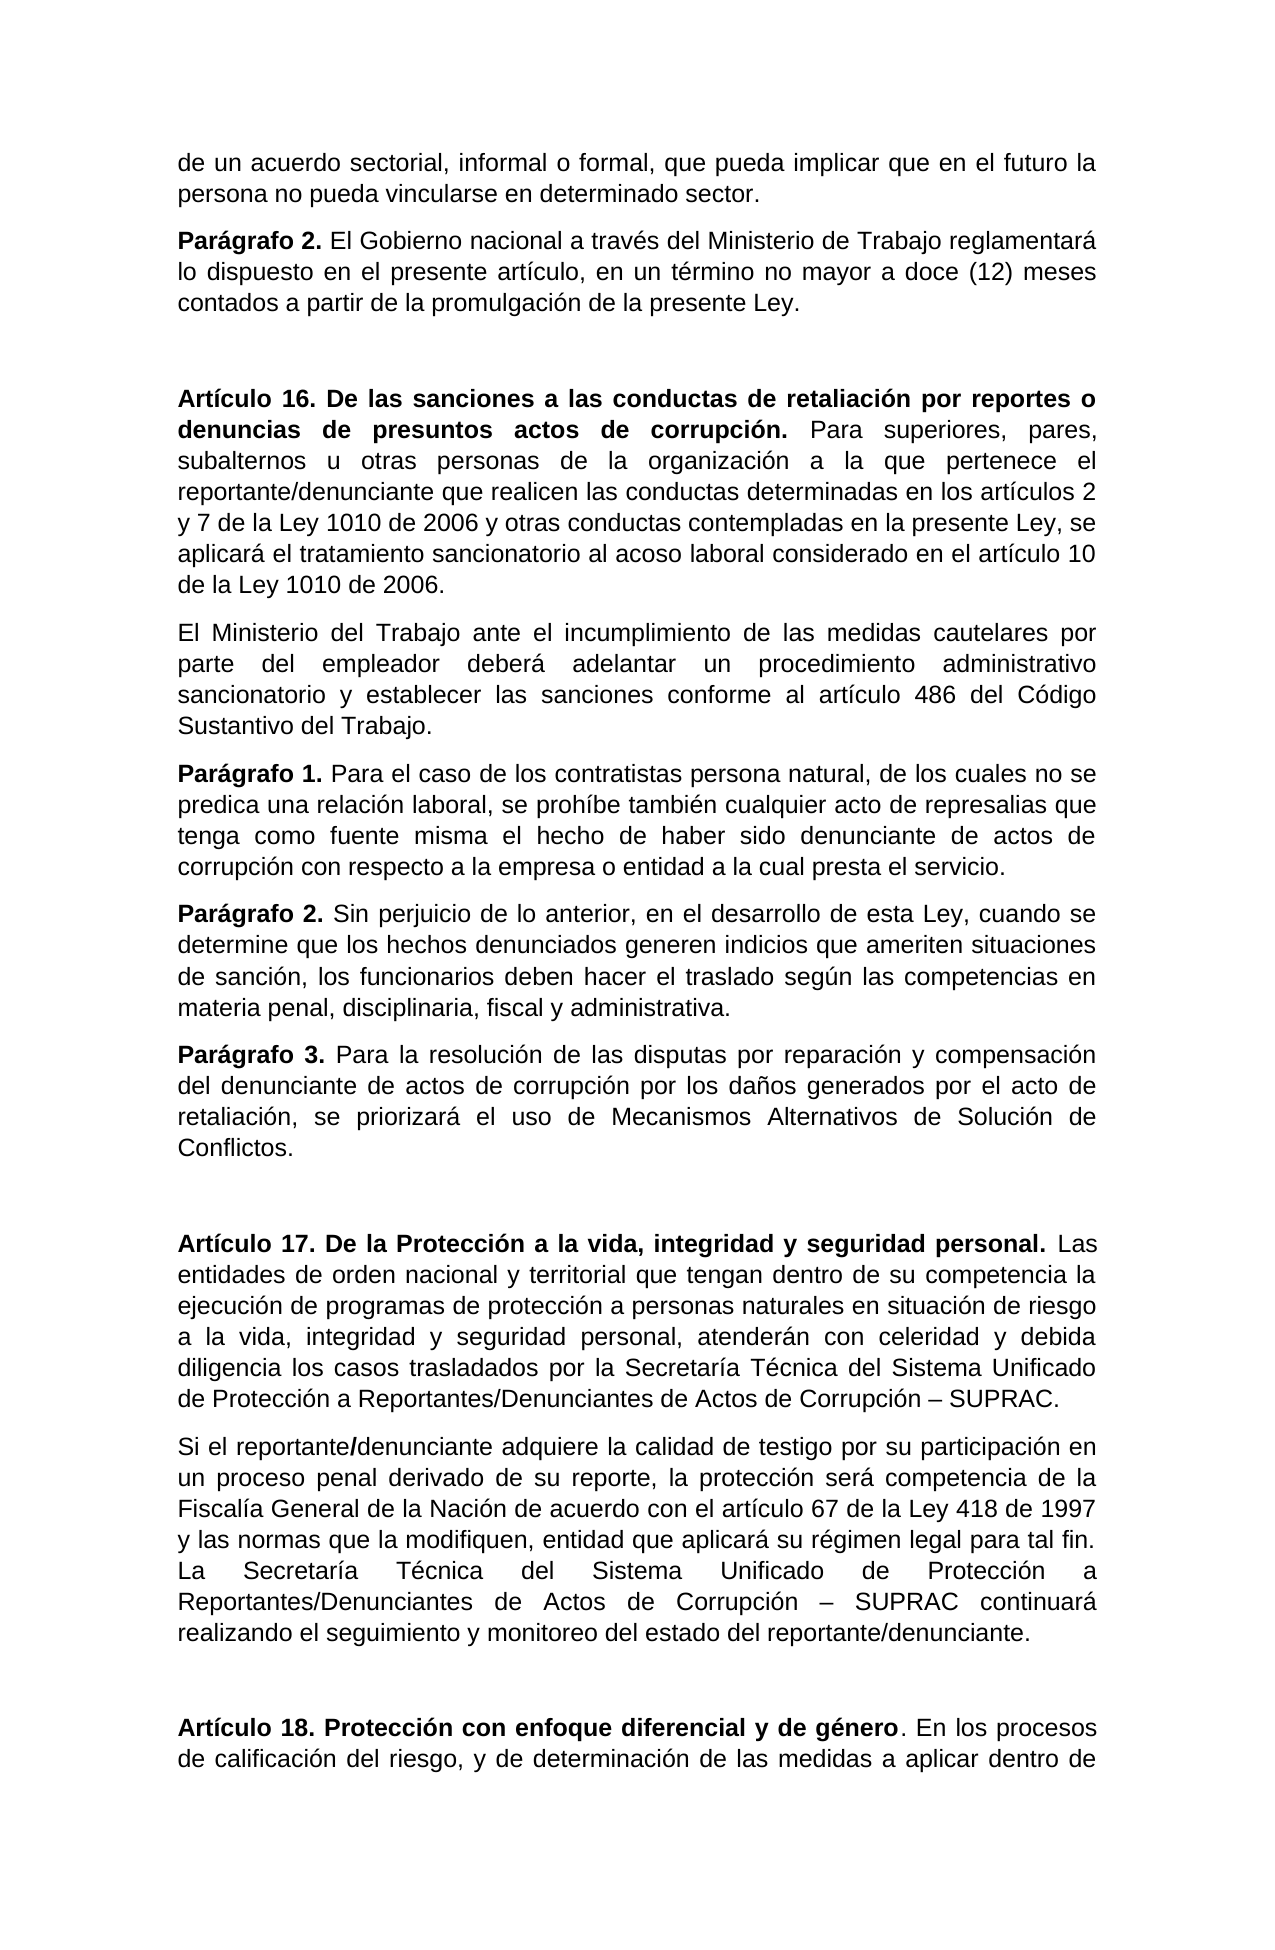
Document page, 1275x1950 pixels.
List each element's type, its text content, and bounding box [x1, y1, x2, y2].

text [177, 1713, 1098, 1773]
text Si el reportante/denunciante adquiere la calidad de testigo por su participación en un proceso penal derivado de su reporte, la protección será competencia de la Fiscalía General de la Nación de acuerdo con el artículo 67 de la Ley 418 de 1997 y las normas que la modifiquen, entidad que aplicará su régimen legal para tal fin. La Secretaría Técnica del Sistema Unificado de Protección a Reportantes/Denunciantes de Actos de Corrupción – SUPRAC continuará realizando el seguimiento y monitoreo del estado del reportante/denunciante. [177, 1432, 1098, 1647]
text Parágrafo 1. Para el caso de los contratistas persona natural, de los cuales no se predica una relación laboral, se prohíbe también cualquier acto de represalias que tenga como fuente misma el hecho de haber sido denunciante de actos de corrupción con respecto a la empresa o entidad a la cual presta el servicio. [177, 759, 1098, 881]
text Parágrafo 2. El Gobierno nacional a través del Ministerio de Trabajo reglamentará lo dispuesto en el presente artículo, en un término no mayor a doce (12) meses contados a partir de la promulgación de la presente Ley. [177, 226, 1098, 317]
text El Ministerio del Trabajo ante el incumplimiento de las medidas cautelares por parte del empleador deberá adelantar un procedimiento administrativo sancionatorio y establecer las sanciones conforme al artículo 486 del Código Sustantivo del Trabajo. [177, 618, 1098, 740]
text Artículo 16. De las sanciones a las conductas de retaliación por reportes o denuncias de presuntos actos de corrupción. Para superiores, pares, subalternos u otras personas de la organización a la que pertenece el reportante/denunciante que realicen las conductas determinadas en los artículos 2 y 7 de la Ley 1010 de 2006 y otras conductas contempladas en la presente Ley, se aplicará el tratamiento sancionatorio al acoso laboral considerado en el artículo 10 de la Ley 1010 de 2006. [177, 384, 1098, 599]
text Parágrafo 2. Sin perjuicio de lo anterior, en el desarrollo de esta Ley, cuando se determine que los hechos denunciados generen indicios que ameriten situaciones de sanción, los funcionarios deben hacer el traslado según las competencias en materia penal, disciplinaria, fiscal y administrativa. [177, 899, 1098, 1021]
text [177, 148, 1098, 207]
text Parágrafo 3. Para la resolución de las disputas por reparación y compensación del denunciante de actos de corrupción por los daños generados por el acto de retaliación, se priorizará el uso de Mecanismos Alternativos de Solución de Conflictos. [177, 1040, 1098, 1162]
text Artículo 17. De la Protección a la vida, integridad y seguridad personal. Las entidades de orden nacional y territorial que tengan dentro de su competencia la ejecución de programas de protección a personas naturales en situación de riesgo a la vida, integridad y seguridad personal, atenderán con celeridad y debida diligencia los casos trasladados por la Secretaría Técnica del Sistema Unificado de Protección a Reportantes/Denunciantes de Actos de Corrupción – SUPRAC. [177, 1229, 1098, 1413]
